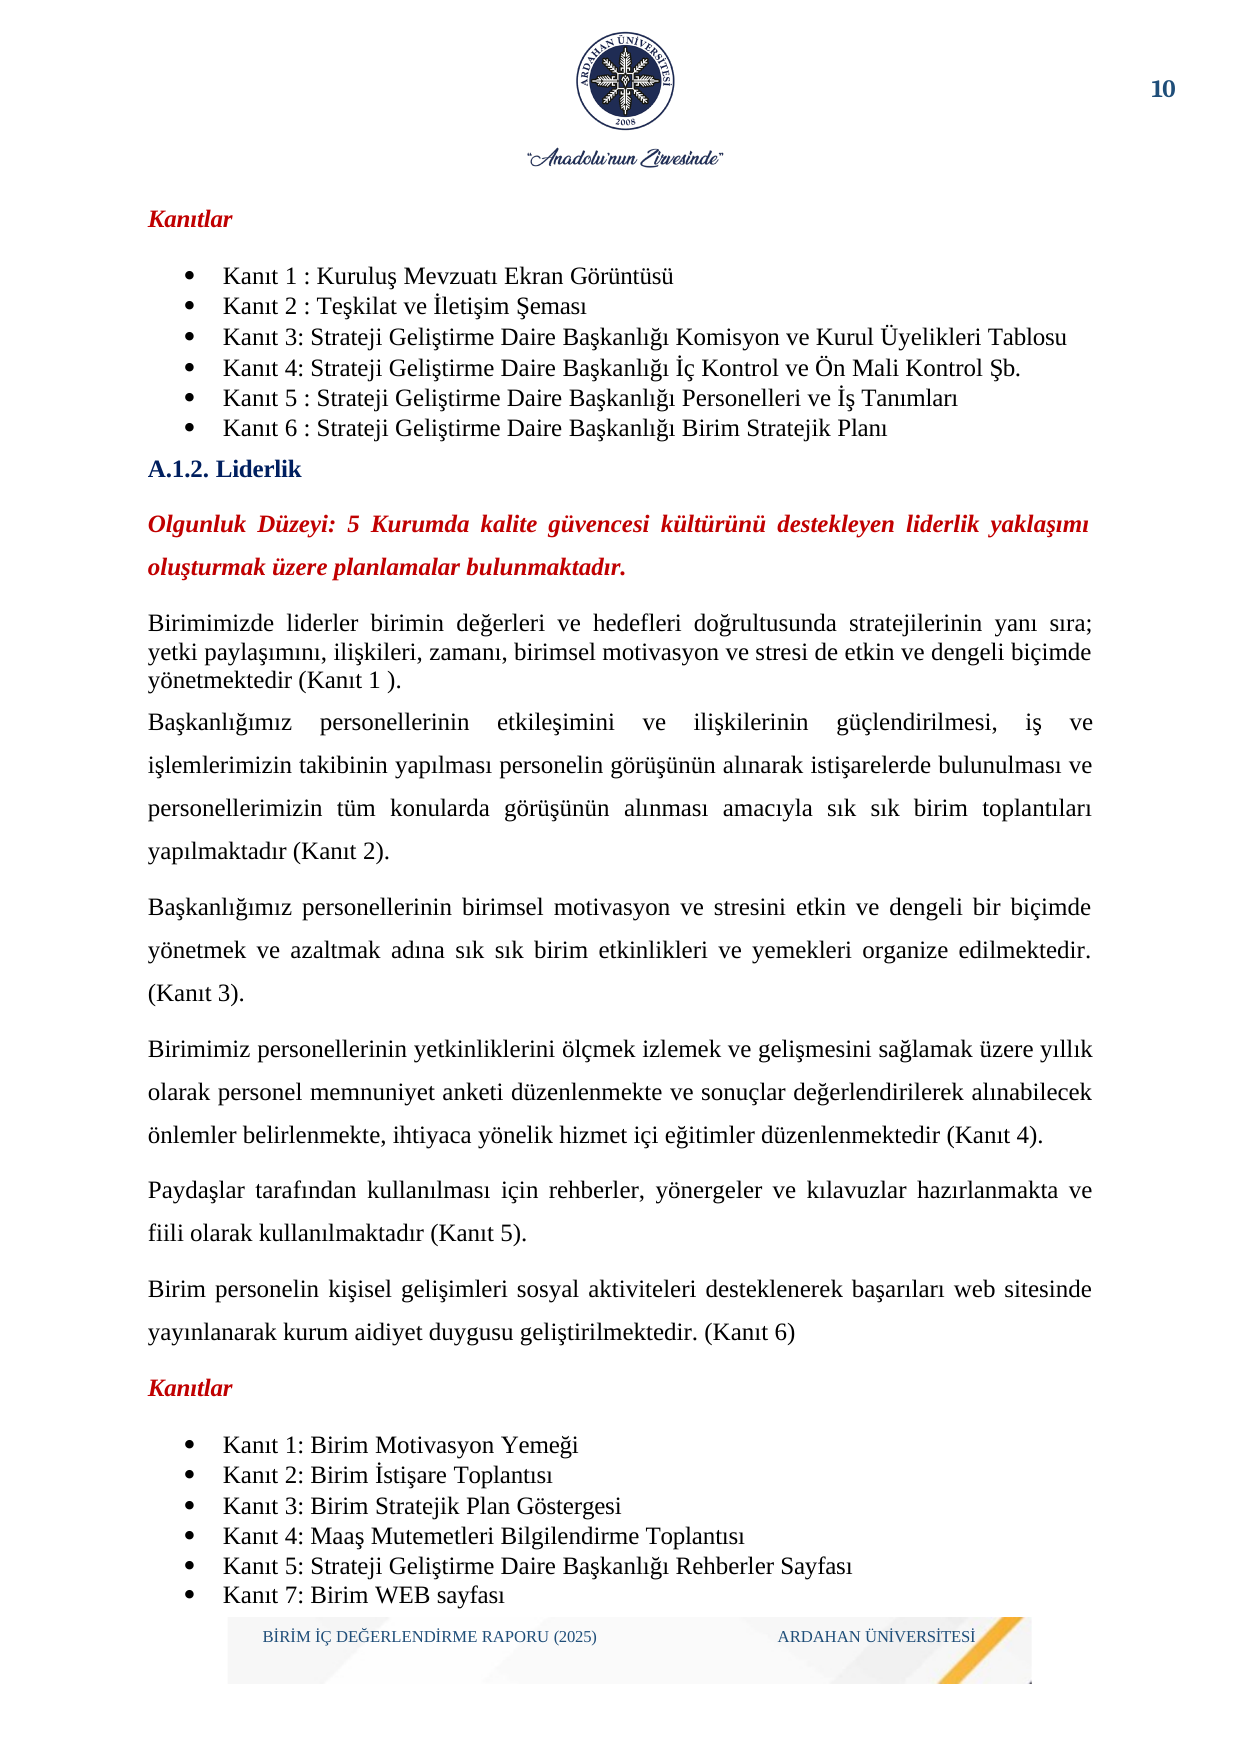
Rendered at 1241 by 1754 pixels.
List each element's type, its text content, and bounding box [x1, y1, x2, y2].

list Kanıt 5 : Strateji Geliştirme Daire Başkanlığı Personelleri ve İş Tanımları [185, 382, 1137, 413]
list Kanıt 4: Strateji Geliştirme Daire Başkanlığı İç Kontrol ve Ön Mali Kontrol Şb. [185, 352, 1137, 382]
list Kanıt 1 : Kuruluş Mevzuatı Ekran Görüntüsü [185, 260, 1137, 290]
text Birimimiz personellerinin yetkinliklerini ölçmek izlemek ve gelişmesini sağlamak üzere yıllık olarak personel memnuniyet anketi düzenlenmekte ve sonuçlar değerlendirilerek alınabilecek önlemler belirlenmekte, ihtiyaca yönelik hizmet içi eğitimler düzenlenmektedir (Kanıt 4). [148, 1034, 1093, 1149]
list Kanıt 5: Strateji Geliştirme Daire Başkanlığı Rehberler Sayfası [185, 1551, 1137, 1579]
subtitle Liderlik [148, 454, 1137, 482]
list Kanıt 2: Birim İstişare Toplantısı [185, 1459, 1137, 1490]
text Birimimizde liderler birimin değerleri ve hedefleri doğrultusunda stratejilerinin yanı sıra; yetki paylaşımını, ilişkileri, zamanı, birimsel motivasyon ve stresi de etkin ve dengeli biçimde yönetmektedir (Kanıt 1 ). [148, 608, 1093, 694]
picture [510, 11, 740, 190]
text Paydaşlar tarafından kullanılması için rehberler, yönergeler ve kılavuzlar hazırlanmakta ve fiili olarak kullanılmaktadır (Kanıt 5). [148, 1175, 1093, 1247]
text Kanıtlar [148, 1373, 1137, 1402]
list Kanıt 4: Maaş Mutemetleri Bilgilendirme Toplantısı [185, 1520, 1137, 1551]
list Kanıt 3: Strateji Geliştirme Daire Başkanlığı Komisyon ve Kurul Üyelikleri Tablosu [185, 321, 1137, 351]
text Kanıtlar [148, 204, 1137, 233]
text Başkanlığımız personellerinin etkileşimini ve ilişkilerinin güçlendirilmesi, iş ve işlemlerimizin takibinin yapılması personelin görüşünün alınarak istişarelerde bulunulması ve personellerimizin tüm konularda görüşünün alınması amacıyla sık sık birim toplantıları yapılmaktadır (Kanıt 2). [148, 707, 1093, 865]
text Birim personelin kişisel gelişimleri sosyal aktiviteleri desteklenerek başarıları web sitesinde yayınlanarak kurum aidiyet duygusu geliştirilmektedir. (Kanıt 6) [148, 1274, 1093, 1346]
list Kanıt 2 : Teşkilat ve İletişim Şeması [185, 290, 1137, 321]
list Kanıt 7: Birim WEB sayfası [185, 1580, 1137, 1608]
text Olgunluk Düzeyi: 5 Kurumda kalite güvencesi kültürünü destekleyen liderlik yaklaşımı oluşturmak üzere planlamalar bulunmaktadır. [148, 509, 1093, 581]
text Başkanlığımız personellerinin birimsel motivasyon ve stresini etkin ve dengeli bir biçimde yönetmek ve azaltmak adına sık sık birim etkinlikleri ve yemekleri organize edilmektedir. (Kanıt 3). [148, 892, 1093, 1007]
list Kanıt 3: Birim Stratejik Plan Göstergesi [185, 1490, 1137, 1520]
list Kanıt 1: Birim Motivasyon Yemeği [185, 1429, 1137, 1459]
list Kanıt 6 : Strateji Geliştirme Daire Başkanlığı Birim Stratejik Planı [185, 413, 1137, 441]
picture [227, 1617, 1032, 1684]
